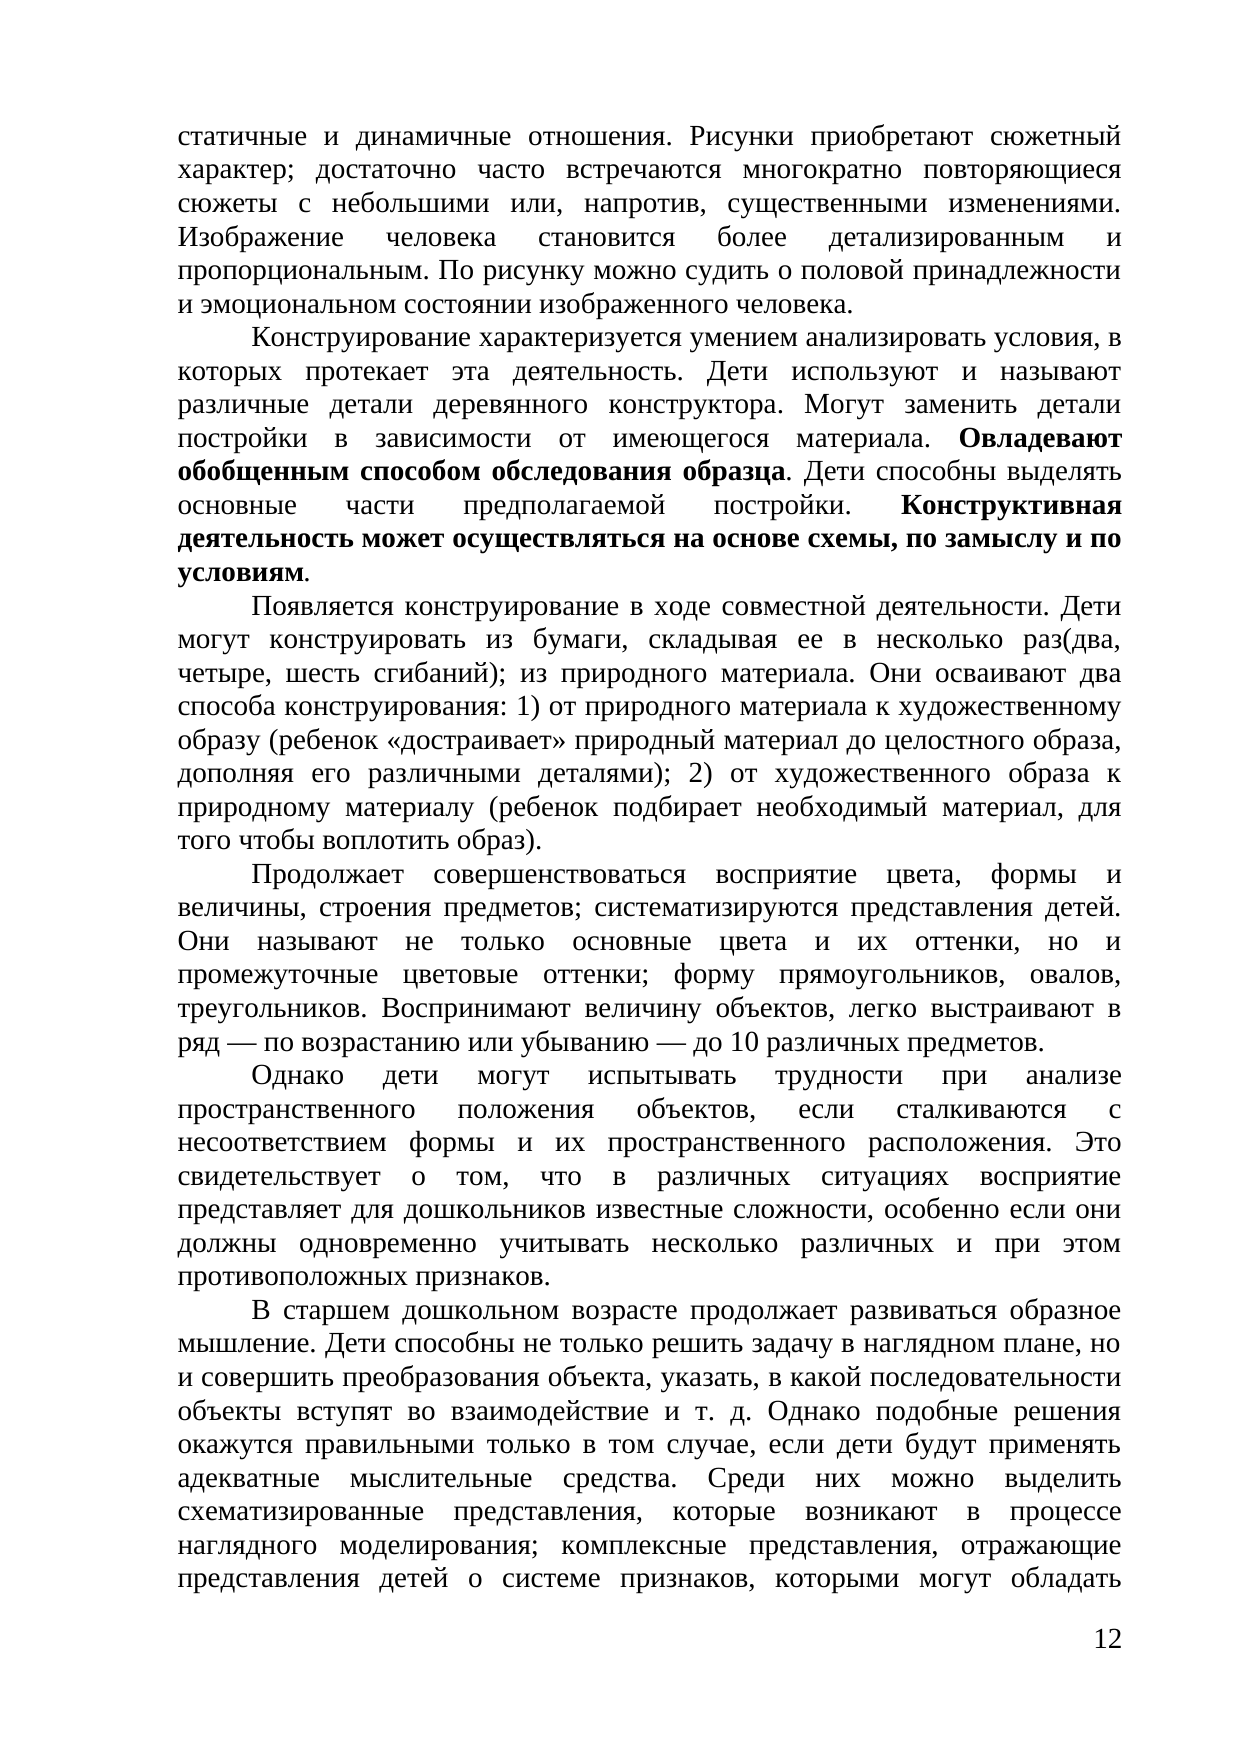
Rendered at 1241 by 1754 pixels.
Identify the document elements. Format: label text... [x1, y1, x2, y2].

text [177, 118, 1122, 319]
text Появляется конструирование в ходе совместной деятельности. Дети могут конструировать из бумаги, складывая ее в несколько раз(два, четыре, шесть сгибаний); из природного материала. Они осваивают два способа конструирования: 1) от природного материала к художественному образу (ребенок «достраивает» природный материал до целостного образа, дополняя его различными деталями); 2) от художественного образа к природному материалу (ребенок подбирает необходимый материал, для того чтобы воплотить образ). [177, 588, 1122, 856]
text Конструирование характеризуется умением анализировать условия, в которых протекает эта деятельность. Дети используют и называют различные детали деревянного конструктора. Могут заменить детали постройки в зависимости от имеющегося материала. Овладевают обобщенным способом обследования образца. Дети способны выделять основные части предполагаемой постройки. Конструктивная деятельность может осуществляться на основе схемы, по замыслу и по условиям. [177, 319, 1122, 588]
text Продолжает совершенствоваться восприятие цвета, формы и величины, строения предметов; систематизируются представления детей. Они называют не только основные цвета и их оттенки, но и промежуточные цветовые оттенки; форму прямоугольников, овалов, треугольников. Воспринимают величину объектов, легко выстраивают в ряд — по возрастанию или убыванию — до 10 различных предметов. [177, 856, 1122, 1057]
text Однако дети могут испытывать трудности при анализе пространственного положения объектов, если сталкиваются с несоответствием формы и их пространственного расположения. Это свидетельствует о том, что в различных ситуациях восприятие представляет для дошкольников известные сложности, особенно если они должны одновременно учитывать несколько различных и при этом противоположных признаков. [177, 1057, 1122, 1292]
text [177, 1292, 1122, 1594]
